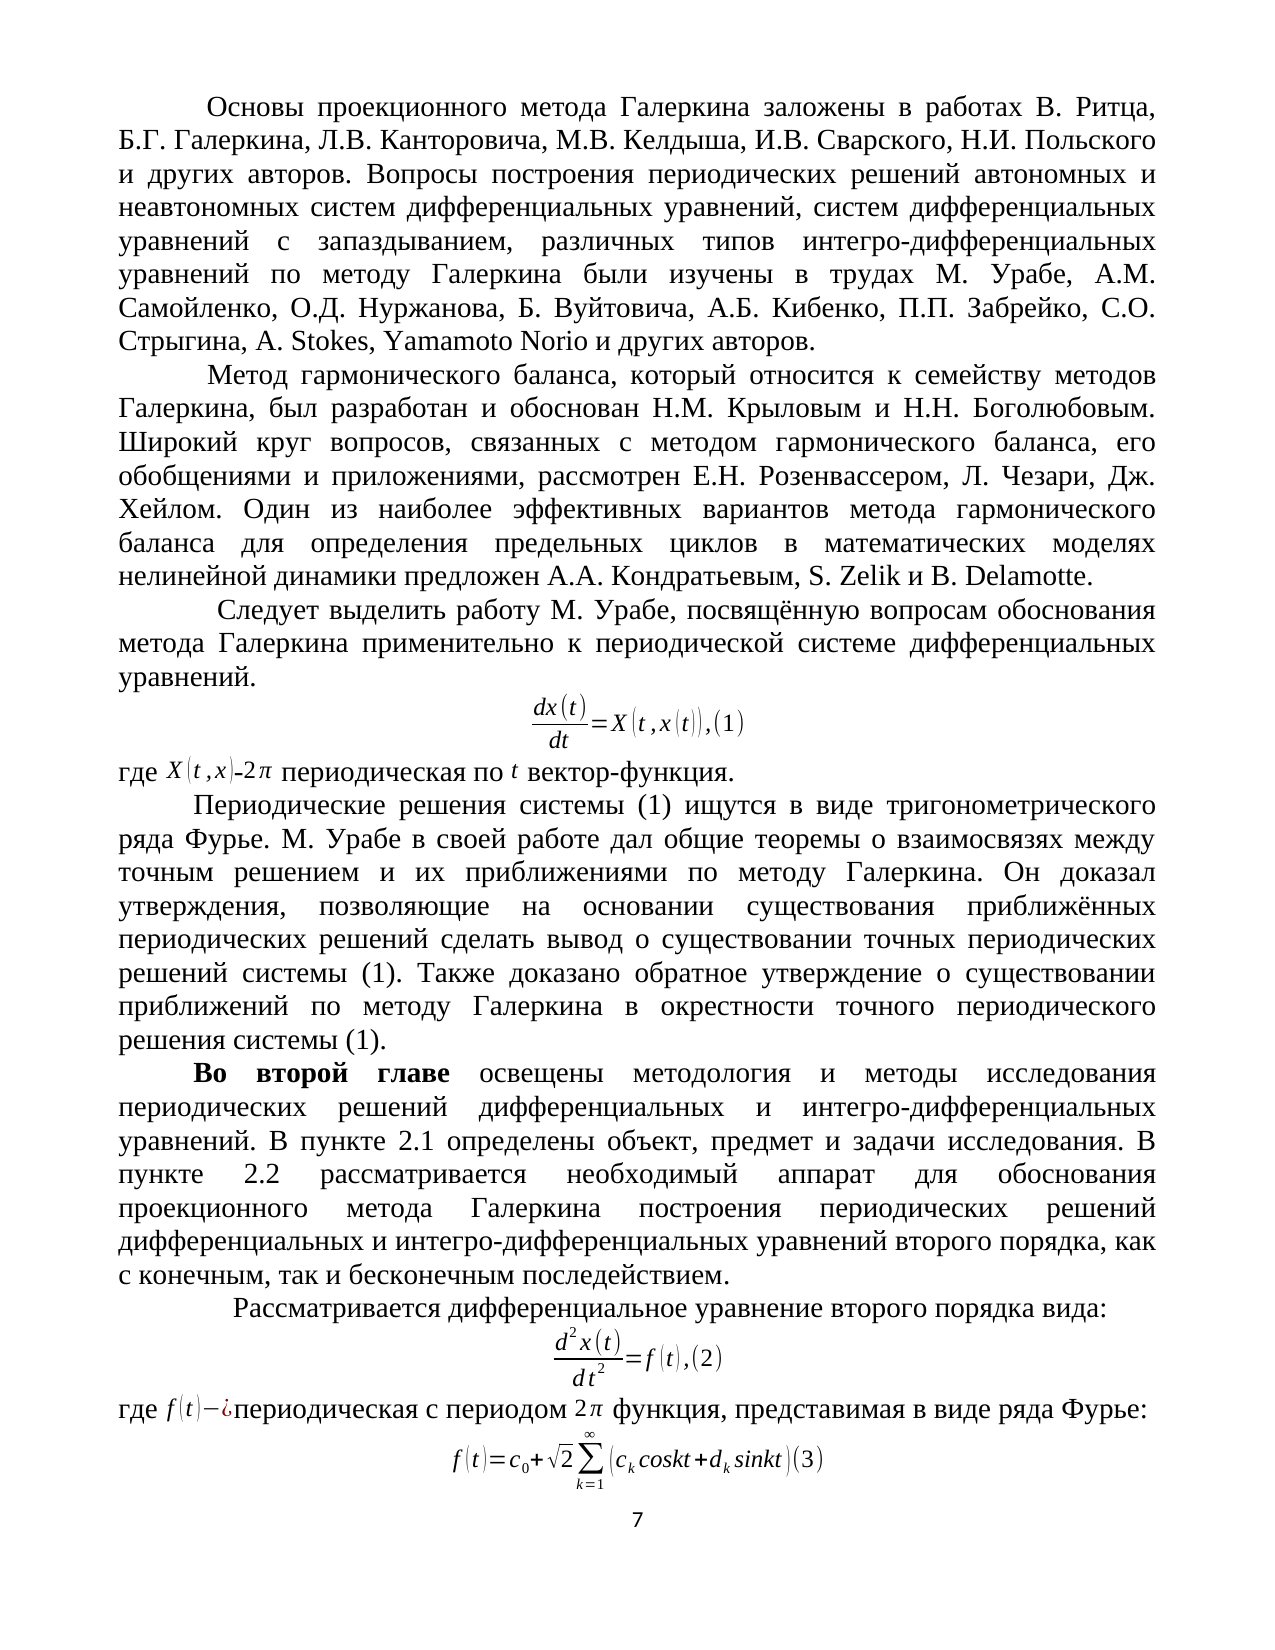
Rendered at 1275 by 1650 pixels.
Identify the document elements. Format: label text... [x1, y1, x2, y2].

text Периодические решения системы (1) ищутся в виде тригонометрического ряда Фурье. М. Урабе в своей работе дал общие теоремы о взаимосвязях между точным решением и их приближениями по методу Галеркина. Он доказал утверждения, позволяющие на основании существования приближённых периодических решений сделать вывод о существовании точных периодических решений системы (1). Также доказано обратное утверждение о существовании приближений по методу Галеркина в окрестности точного периодического решения системы (1). [118, 921, 1157, 1190]
text Во второй главе освещены методология и методы исследования периодических решений дифференциальных и интегро-дифференциальных уравнений. В пункте 2.1 определены объект, предмет и задачи исследования. В пункте 2.2 рассматривается необходимый аппарат для обоснования проекционного метода Галеркина построения периодических решений дифференциальных и интегро-дифференциальных уравнений второго порядка, как с конечным, так и бесконечным последействием. [118, 1190, 1157, 1424]
text где - периодическая по вектор-функция. [118, 888, 1157, 921]
text Следует выделить работу М. Урабе, посвящённую вопросам обоснования метода Галеркина применительно к периодической системе дифференциальных уравнений. [118, 726, 1157, 827]
text Основы проекционного метода Галеркина заложены в работах В. Ритца, Б.Г. Галеркина, Л.В. Канторовича, М.В. Келдыша, И.В. Сварского, Н.И. Польского и других авторов. Вопросы построения периодических решений автономных и неавтономных систем дифференциальных уравнений, систем дифференциальных уравнений с запаздыванием, различных типов интегро-дифференциальных уравнений по методу Галеркина были изучены в трудах М. Урабе, А.М. Самойленко, О.Д. Нуржанова, Б. Вуйтовича, А.Б. Кибенко, П.П. Забрейко, С.О. Стрыгина, A. Stokes, Yamamoto Norio и других авторов. [118, 223, 1157, 491]
text В первой главе представлен краткий обзор научных работ, посвящённых проекционно-итерационным методам исследования периодических решений интегро-дифференциальных уравнений типа Вольтерра, а также близких по содержанию задач, рассматриваемых в данной диссертационной работе. [118, 89, 1157, 223]
text Метод гармонического баланса, который относится к семейству методов Галеркина, был разработан и обоснован Н.М. Крыловым и Н.Н. Боголюбовым. Широкий круг вопросов, связанных с методом гармонического баланса, его обобщениями и приложениями, рассмотрен Е.Н. Розенвассером, Л. Чезари, Дж. Хейлом. Один из наиболее эффективных вариантов метода гармонического баланса для определения предельных циклов в математических моделях нелинейной динамики предложен А.А. Кондратьевым, S. Zelik и B. Delamotte. [118, 491, 1157, 726]
